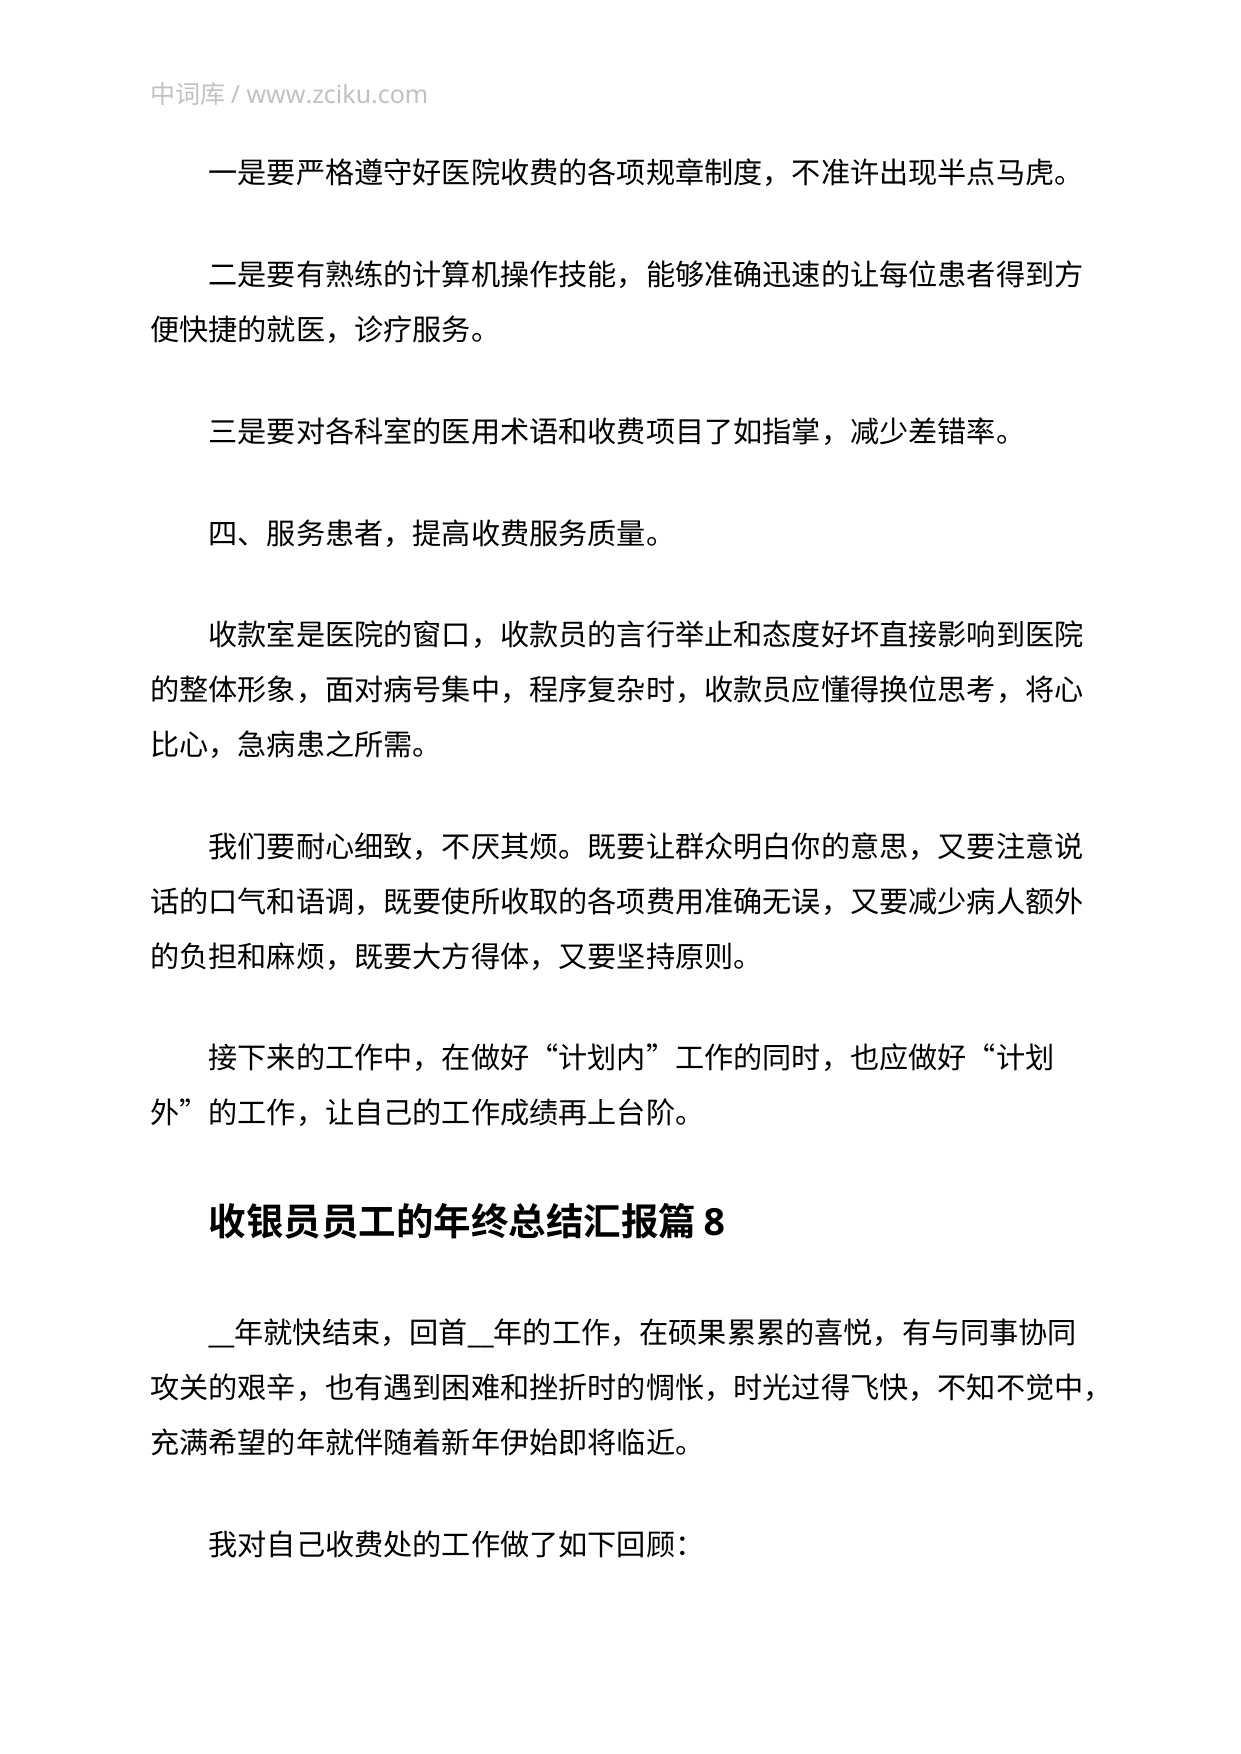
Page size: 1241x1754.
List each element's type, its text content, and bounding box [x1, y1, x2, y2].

text 四、服务患者，提高收费服务质量。 [150, 510, 1090, 552]
text __年就快结束，回首__年的工作，在硕果累累的喜悦，有与同事协同攻关的艰辛，也有遇到困难和挫折时的惆怅，时光过得飞快，不知不觉中，充满希望的年就伴随着新年伊始即将临近。 [150, 1309, 1090, 1462]
text 收银员员工的年终总结汇报篇8 [150, 1192, 1090, 1246]
text 一是要严格遵守好医院收费的各项规章制度，不准许出现半点马虎。 [150, 150, 1090, 192]
text 收款室是医院的窗口，收款员的言行举止和态度好坏直接影响到医院的整体形象，面对病号集中，程序复杂时，收款员应懂得换位思考，将心比心，急病患之所需。 [150, 612, 1090, 764]
text 三是要对各科室的医用术语和收费项目了如指掌，减少差错率。 [150, 408, 1090, 451]
text 二是要有熟练的计算机操作技能，能够准确迅速的让每位患者得到方便快捷的就医，诊疗服务。 [150, 252, 1090, 349]
text 我对自己收费处的工作做了如下回顾： [150, 1521, 1090, 1563]
text 接下来的工作中，在做好“计划内”工作的同时，也应做好“计划外”的工作，让自己的工作成绩再上台阶。 [150, 1035, 1090, 1132]
text 我们要耐心细致，不厌其烦。既要让群众明白你的意思，又要注意说话的口气和语调，既要使所收取的各项费用准确无误，又要减少病人额外的负担和麻烦，既要大方得体，又要坚持原则。 [150, 823, 1090, 976]
